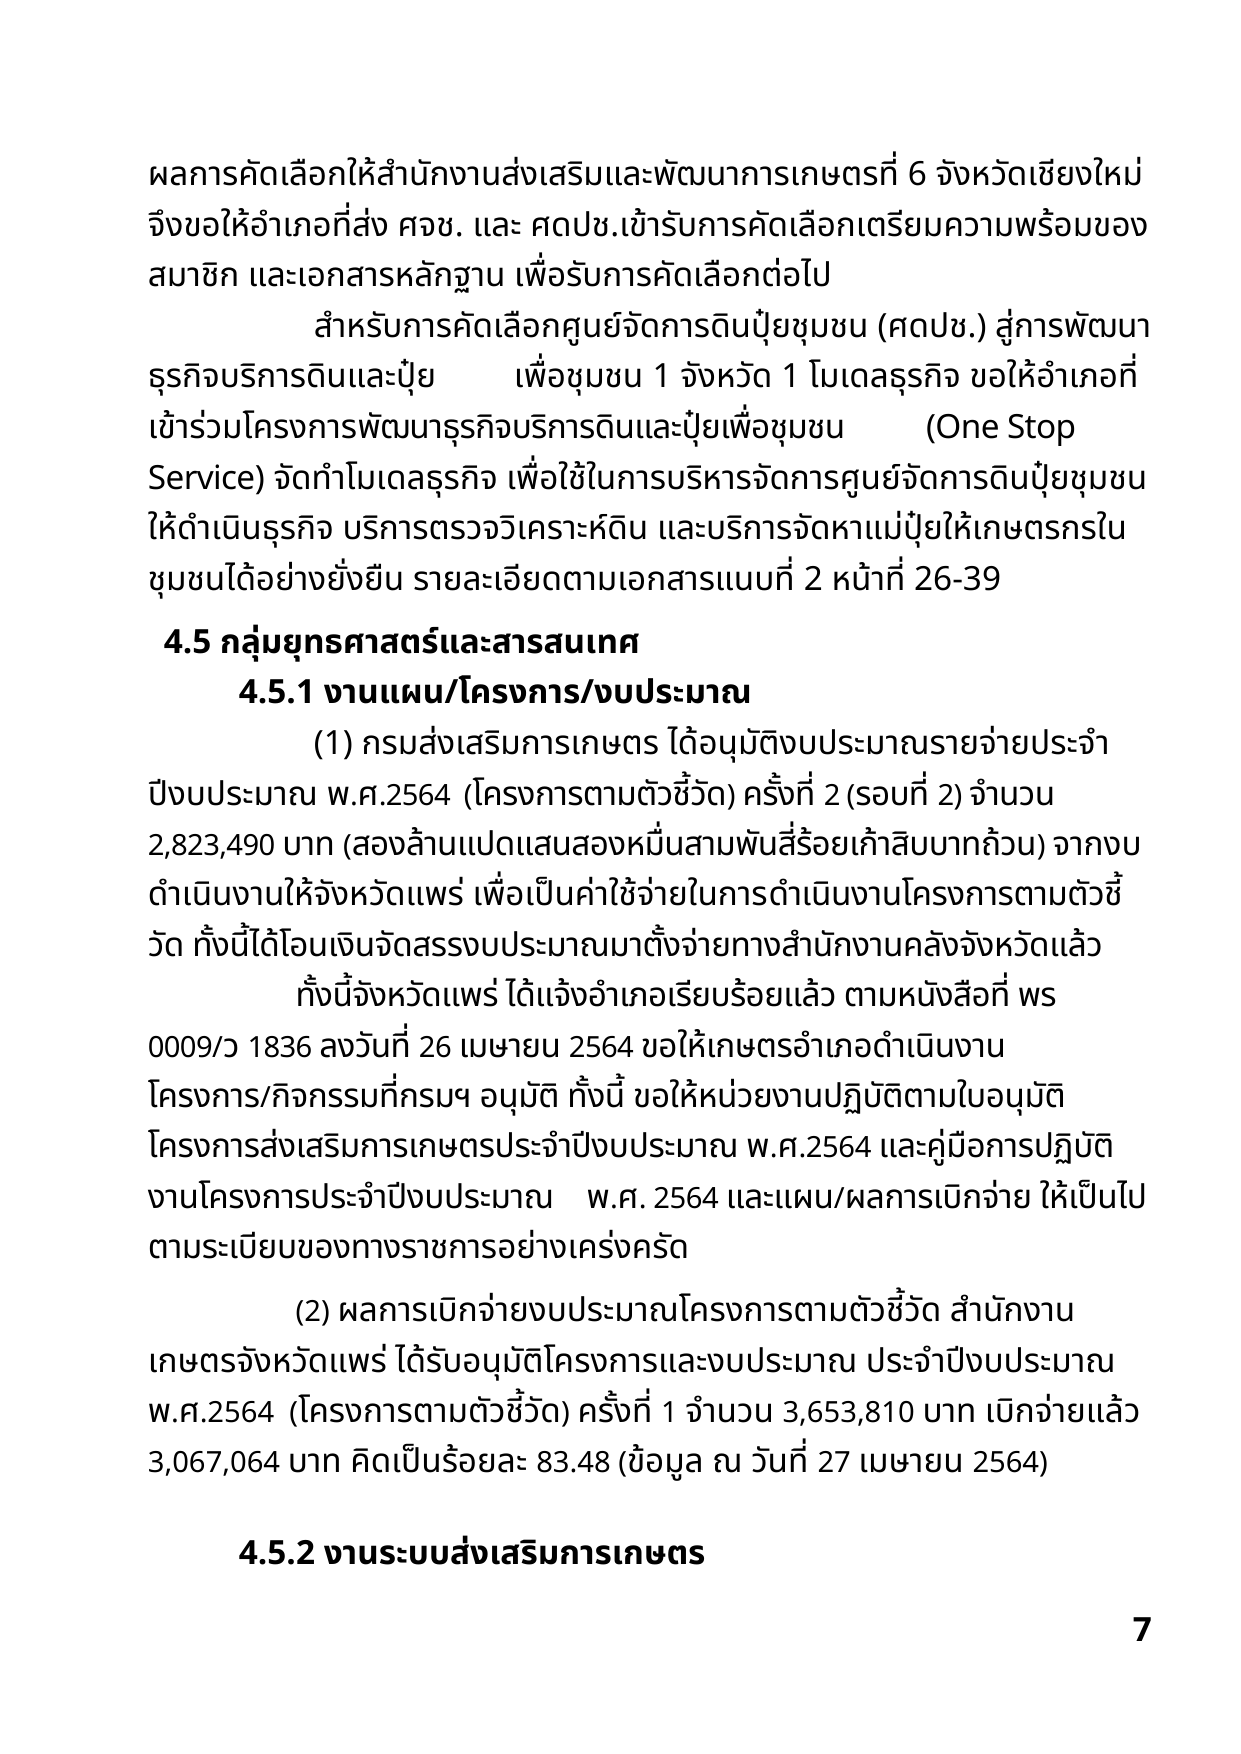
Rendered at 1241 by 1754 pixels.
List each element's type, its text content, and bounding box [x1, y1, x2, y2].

text (2) ผลการเบิกจ่ายงบประมาณโครงการตามตัวชี้วัด สำนักงานเกษตรจังหวัดแพร่ ได้รับอนุมัติโครงการและงบประมาณ ประจำปีงบประมาณ พ.ศ.2564 (โครงการตามตัวชี้วัด) ครั้งที่ 1 จำนวน 3,653,810 บาท เบิกจ่ายแล้ว 3,067,064 บาท คิดเป็นร้อยละ 83.48 (ข้อมูล ณ วันที่ 27 เมษายน 2564) [148, 1286, 1152, 1488]
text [89, 150, 1152, 302]
text 4.5 กลุ่มยุทธศาสตร์และสารสนเทศ [89, 618, 1152, 668]
text สำหรับการคัดเลือกศูนย์จัดการดินปุ๋ยชุมชน (ศดปช.) สู่การพัฒนาธุรกิจบริการดินและปุ๋ย เพื่อชุมชน 1 จังหวัด 1 โมเดลธุรกิจ ขอให้อำเภอที่เข้าร่วมโครงการพัฒนาธุรกิจบริการดินและปุ๋ยเพื่อชุมชน (One Stop Service) จัดทำโมเดลธุรกิจ เพื่อใช้ในการบริหารจัดการศูนย์จัดการดินปุ๋ยชุมชน ให้ดำเนินธุรกิจ บริการตรวจวิเคราะห์ดิน และบริการจัดหาแม่ปุ๋ยให้เกษตรกรในชุมชนได้อย่างยั่งยืน รายละเอียดตามเอกสารแนบที่ 2 หน้าที่ 26-39 [148, 302, 1152, 605]
text 4.5.2 งานระบบส่งเสริมการเกษตร [89, 1529, 1152, 1580]
text ทั้งนี้จังหวัดแพร่ ได้แจ้งอำเภอเรียบร้อยแล้ว ตามหนังสือที่ พร 0009/ว 1836 ลงวันที่ 26 เมษายน 2564 ขอให้เกษตรอำเภอดำเนินงานโครงการ/กิจกรรมที่กรมฯ อนุมัติ ทั้งนี้ ขอให้หน่วยงานปฏิบัติตามใบอนุมัติโครงการส่งเสริมการเกษตรประจำปีงบประมาณ พ.ศ.2564 และคู่มือการปฏิบัติงานโครงการประจำปีงบประมาณ พ.ศ. 2564 และแผน/ผลการเบิกจ่าย ให้เป็นไปตามระเบียบของทางราชการอย่างเคร่งครัด [148, 971, 1152, 1274]
text 4.5.1 งานแผน/โครงการ/งบประมาณ [89, 668, 1152, 719]
text (1) กรมส่งเสริมการเกษตร ได้อนุมัติงบประมาณรายจ่ายประจำปีงบประมาณ พ.ศ.2564 (โครงการตามตัวชี้วัด) ครั้งที่ 2 (รอบที่ 2) จำนวน 2,823,490 บาท (สองล้านแปดแสนสองหมื่นสามพันสี่ร้อยเก้าสิบบาทถ้วน) จากงบดำเนินงานให้จังหวัดแพร่ เพื่อเป็นค่าใช้จ่ายในการดำเนินงานโครงการตามตัวชี้วัด ทั้งนี้ได้โอนเงินจัดสรรงบประมาณมาตั้งจ่ายทางสำนักงานคลังจังหวัดแล้ว [148, 719, 1152, 971]
